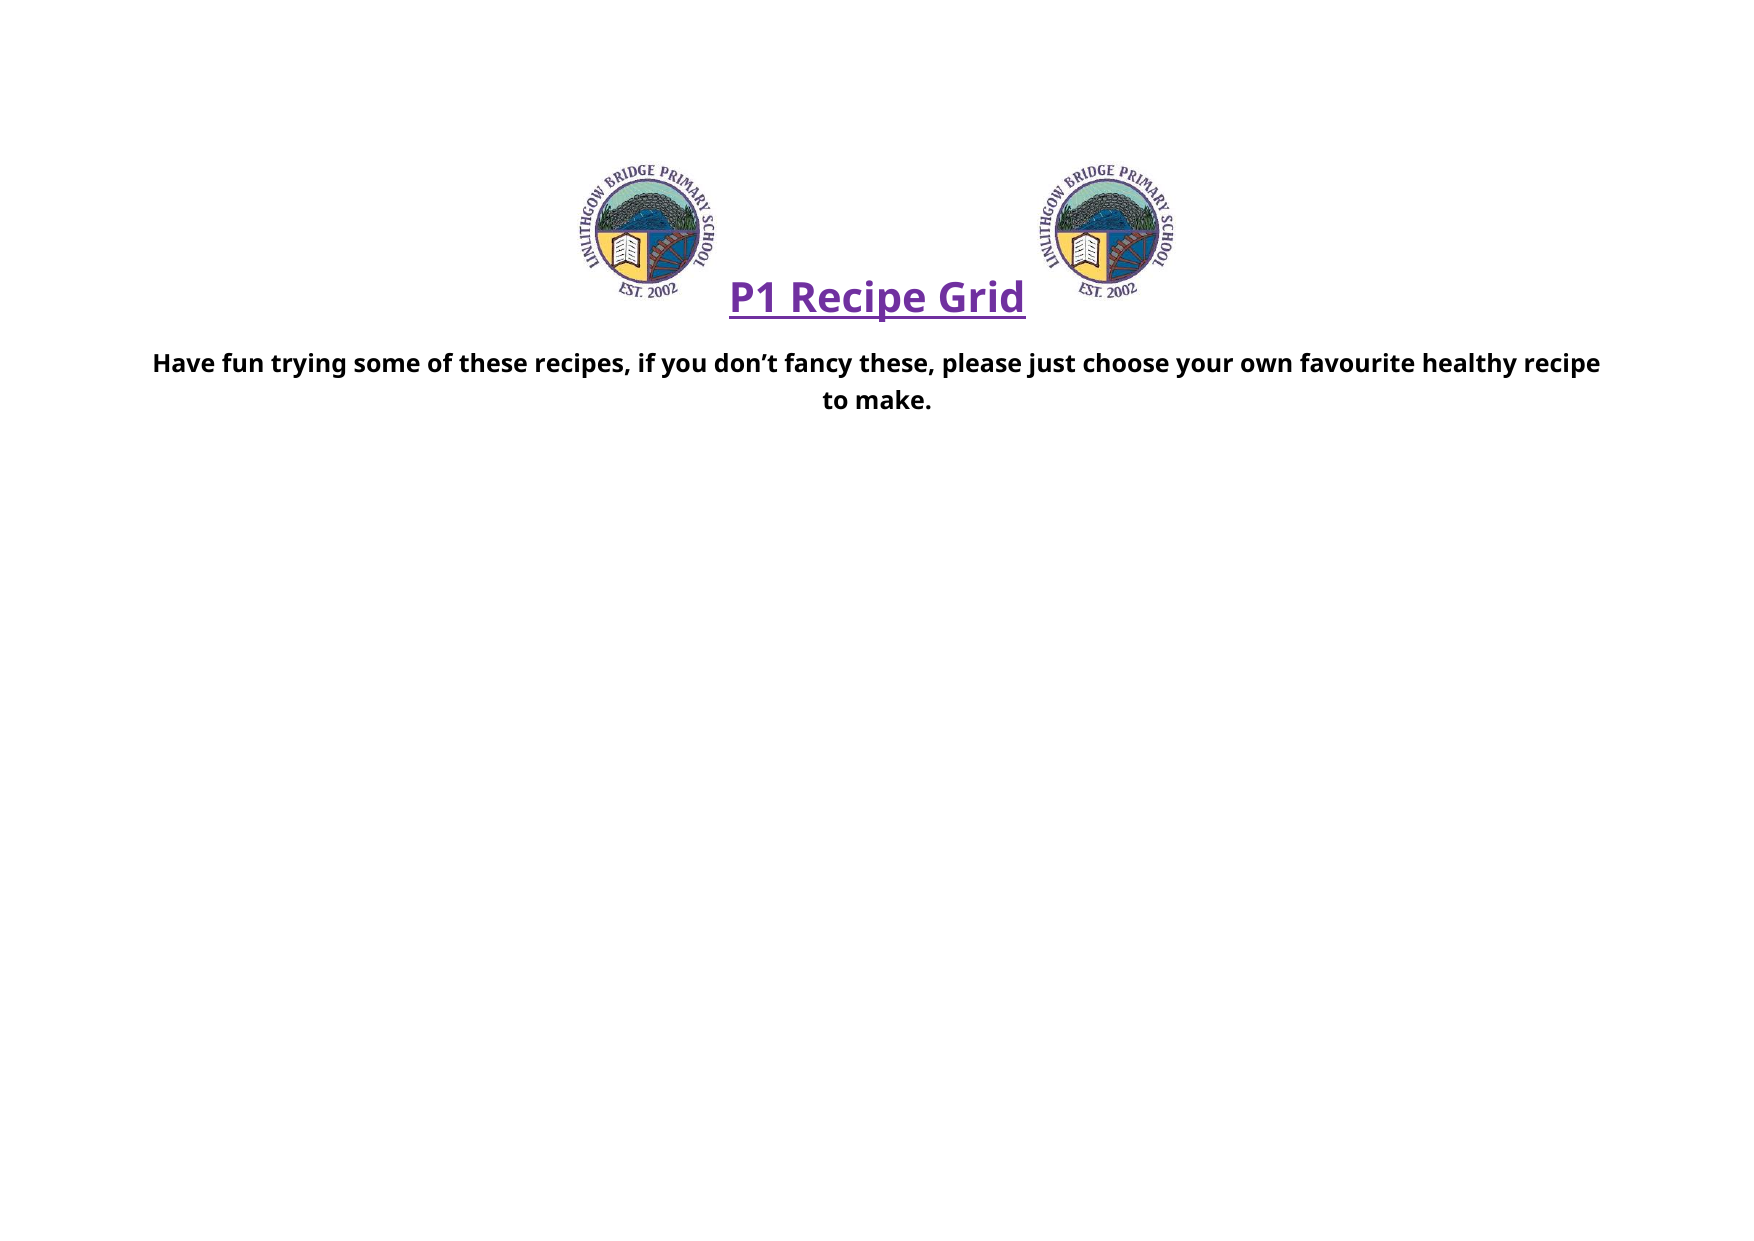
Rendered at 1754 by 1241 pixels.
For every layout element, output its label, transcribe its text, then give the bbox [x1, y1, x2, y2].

picture [1025, 149, 1188, 313]
picture [565, 149, 729, 313]
text Have fun trying some of these recipes, if you don’t fancy these, please just choose your own favourite healthy recipe to make. [150, 346, 1604, 417]
text P1 Recipe Grid [150, 150, 1604, 325]
